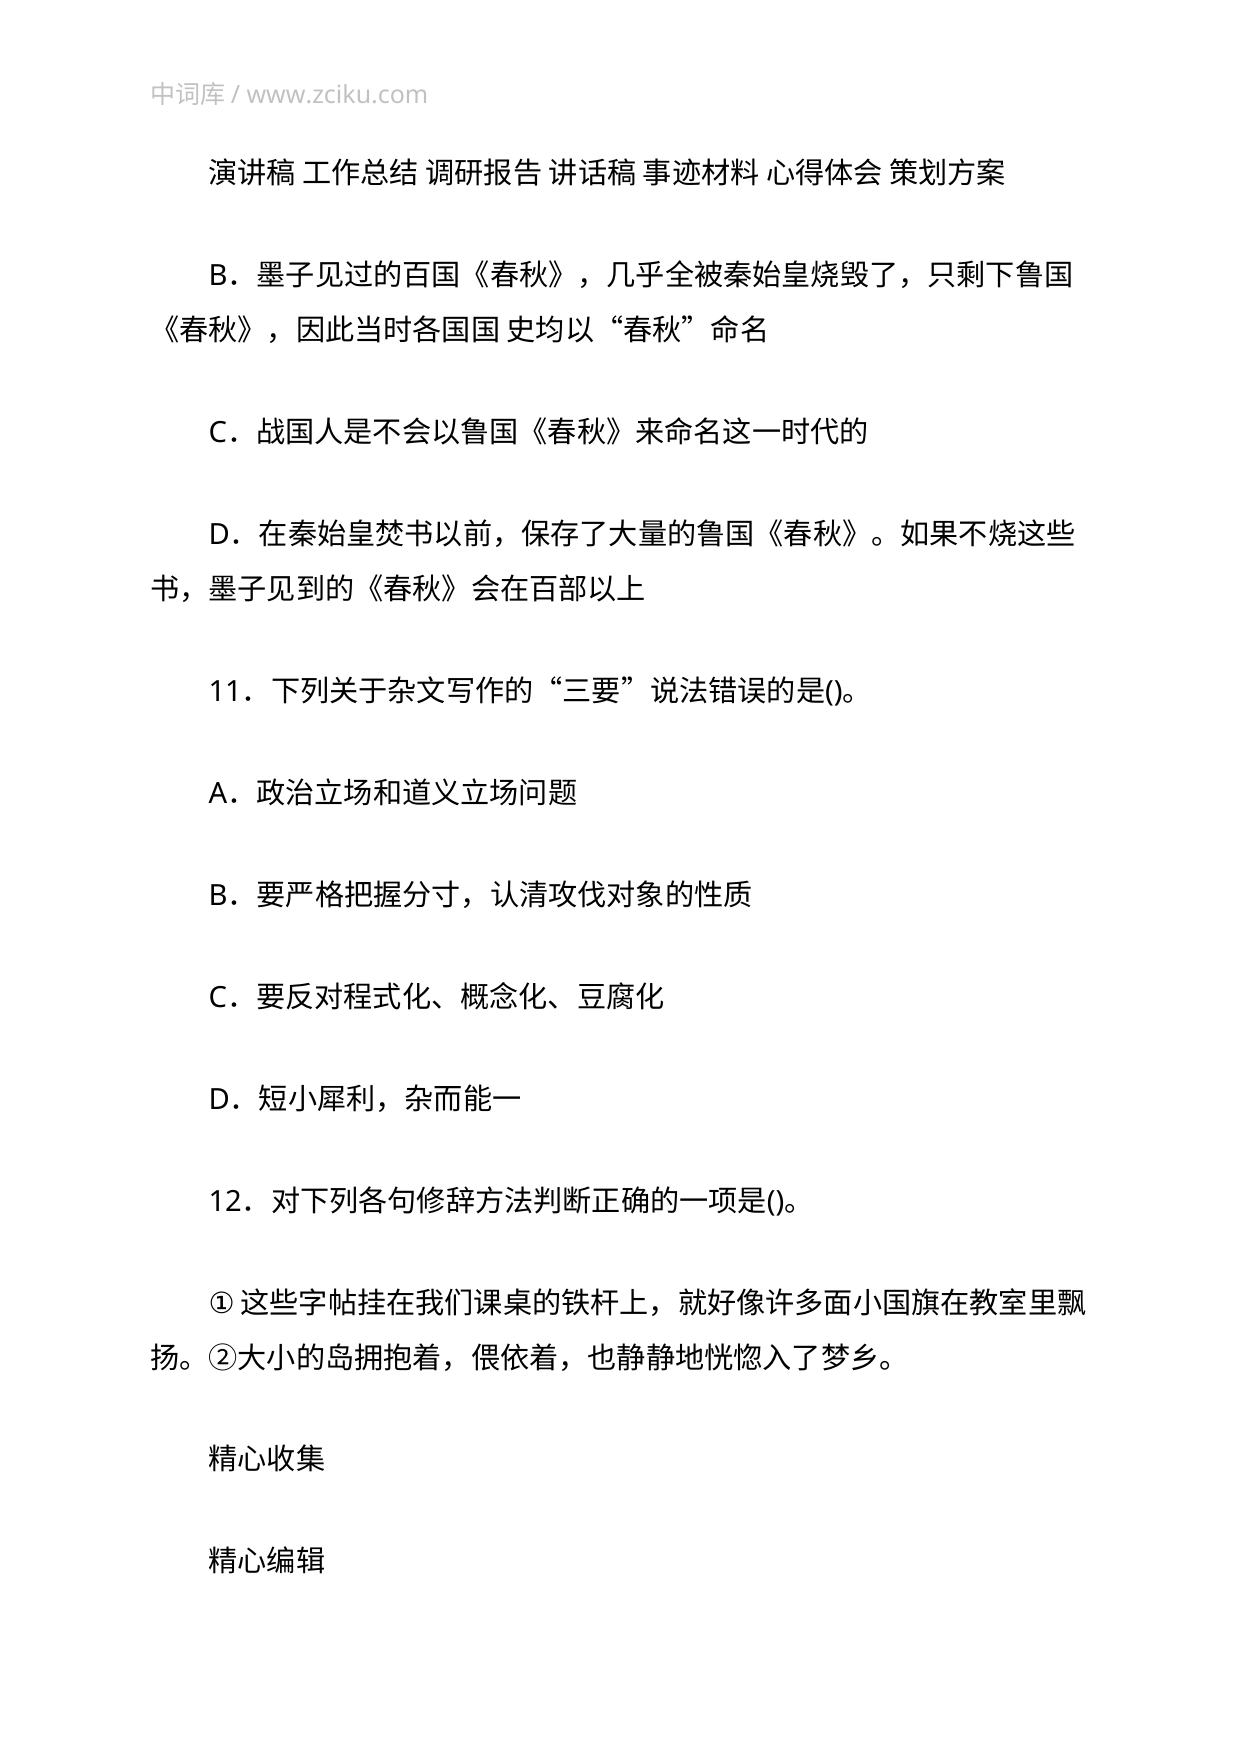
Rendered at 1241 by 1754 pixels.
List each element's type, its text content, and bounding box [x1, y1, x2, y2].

text C．要反对程式化、概念化、豆腐化 [150, 973, 1090, 1016]
text 12．对下列各句修辞方法判断正确的一项是()。 [150, 1177, 1090, 1219]
text B．墨子见过的百国《春秋》，几乎全被秦始皇烧毁了，只剩下鲁国《春秋》，因此当时各国国 史均以“春秋”命名 [150, 252, 1090, 349]
text A．政治立场和道义立场问题 [150, 769, 1090, 812]
text C．战国人是不会以鲁国《春秋》来命名这一时代的 [150, 408, 1090, 451]
text D．短小犀利，杂而能一 [150, 1075, 1090, 1118]
text D．在秦始皇焚书以前，保存了大量的鲁国《春秋》。如果不烧这些书，墨子见到的《春秋》会在百部以上 [150, 511, 1090, 608]
text 精心收集 [150, 1436, 1090, 1478]
text B．要严格把握分寸，认清攻伐对象的性质 [150, 871, 1090, 914]
text 精心编辑 [150, 1538, 1090, 1580]
text ①这些字帖挂在我们课桌的铁杆上，就好像许多面小国旗在教室里飘扬。②大小的岛拥抱着，偎依着，也静静地恍惚入了梦乡。 [150, 1279, 1090, 1376]
text 演讲稿 工作总结 调研报告 讲话稿 事迹材料 心得体会 策划方案 [150, 150, 1090, 192]
text 11．下列关于杂文写作的“三要”说法错误的是()。 [150, 667, 1090, 710]
